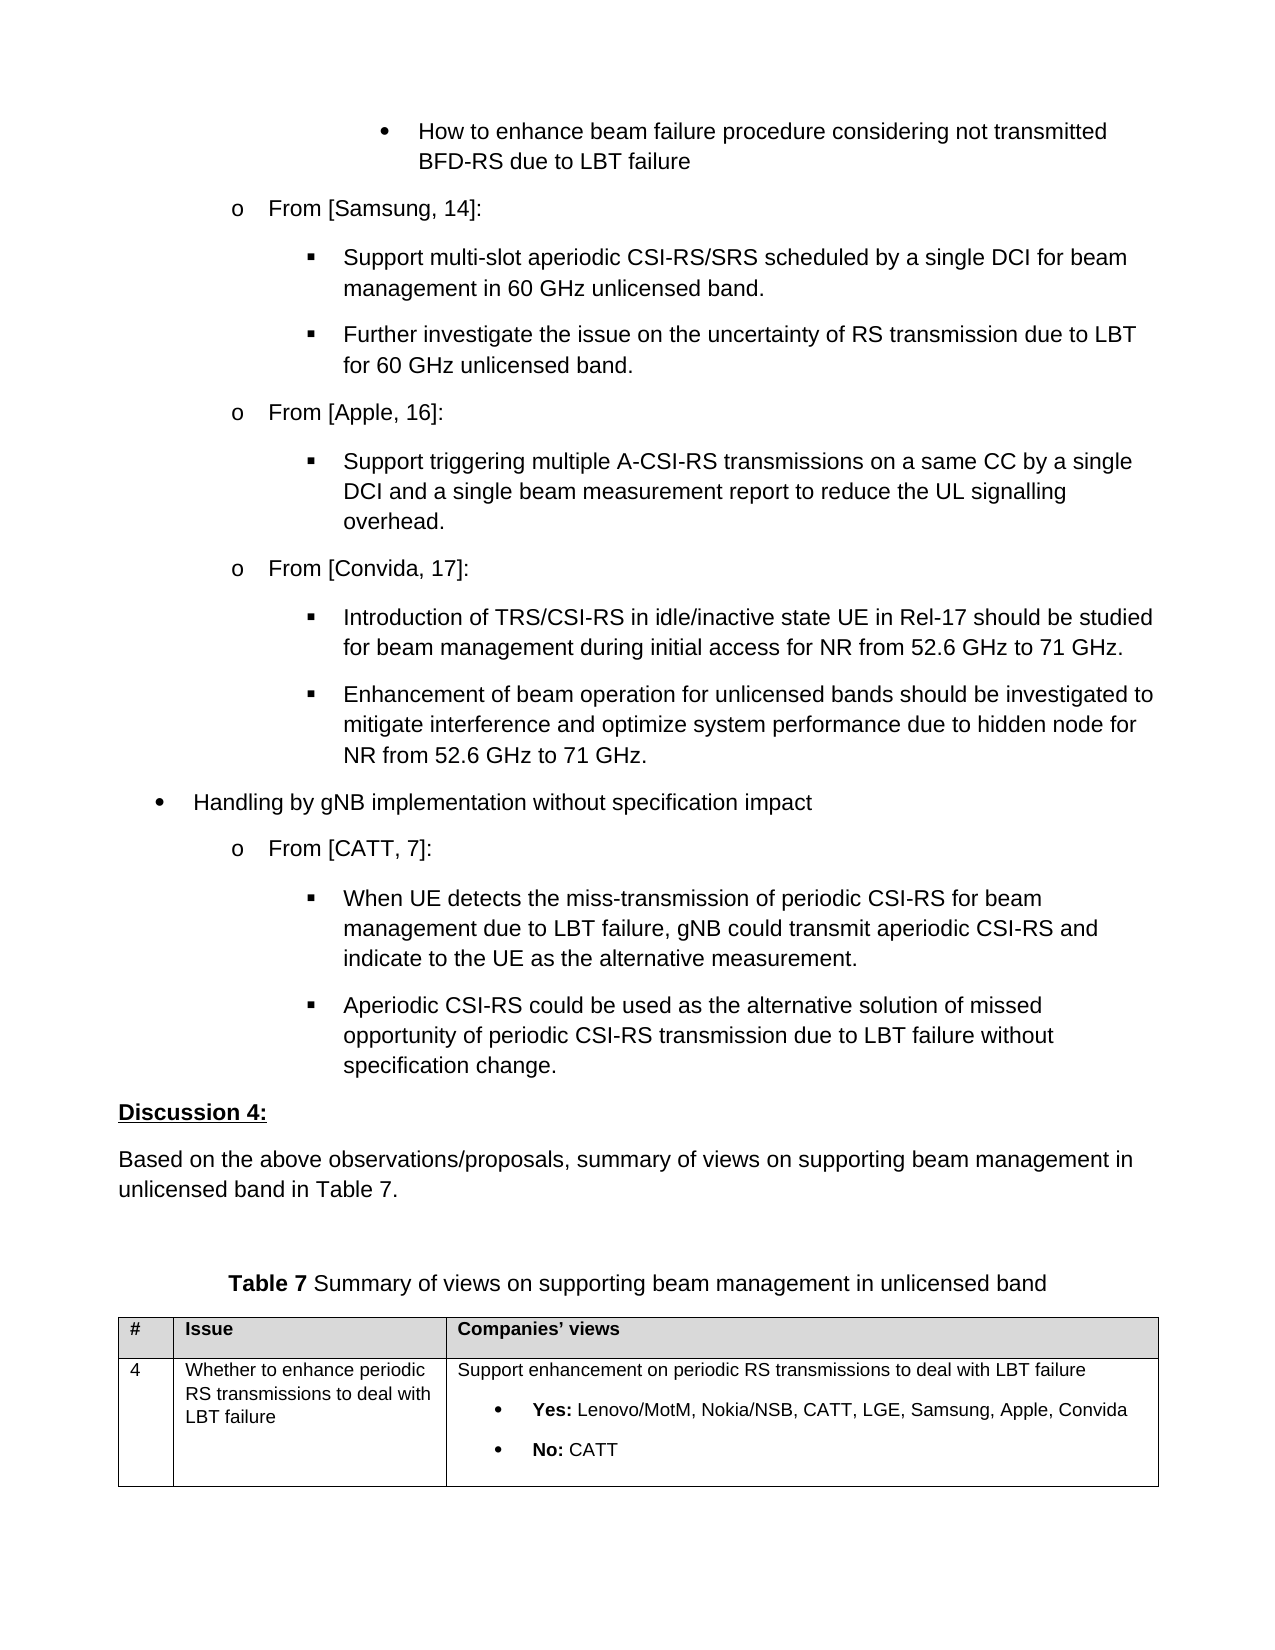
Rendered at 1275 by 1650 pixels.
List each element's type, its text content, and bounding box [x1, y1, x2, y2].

list From [Samsung, 14]: [231, 195, 1157, 223]
text Based on the above observations/proposals, summary of views on supporting beam management in unlicensed band in Table 7. [118, 1146, 1157, 1203]
list Handling by gNB implementation without specification impact [156, 788, 1157, 815]
table_header Issue [174, 1318, 446, 1358]
table_cell 4 [119, 1359, 173, 1486]
list When UE detects the miss-transmission of periodic CSI-RS for beam management due to LBT failure, gNB could transmit aperiodic CSI-RS and indicate to the UE as the alternative measurement. [306, 884, 1157, 971]
list From [CATT, 7]: [231, 835, 1157, 864]
list Support multi-slot aperiodic CSI-RS/SRS scheduled by a single DCI for beam management in 60 GHz unlicensed band. [306, 244, 1157, 301]
list Aperiodic CSI-RS could be used as the alternative solution of missed opportunity of periodic CSI-RS transmission due to LBT failure without specification change. [306, 992, 1157, 1079]
list From [Apple, 16]: [231, 398, 1157, 427]
list From [Convida, 17]: [231, 555, 1157, 583]
table_header # [119, 1318, 173, 1358]
list Further investigate the issue on the uncertainty of RS transmission due to LBT for 60 GHz unlicensed band. [306, 321, 1157, 378]
list Introduction of TRS/CSI-RS in idle/inactive state UE in Rel-17 should be studied for beam management during initial access for NR from 52.6 GHz to 71 GHz. [306, 604, 1157, 661]
list Enhancement of beam operation for unlicensed bands should be investigated to mitigate interference and optimize system performance due to hidden node for NR from 52.6 GHz to 71 GHz. [306, 681, 1157, 768]
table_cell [174, 1359, 446, 1486]
text Discussion 4: [118, 1099, 1157, 1126]
list Support triggering multiple A-CSI-RS transmissions on a same CC by a single DCI and a single beam measurement report to reduce the UL signalling overhead. [306, 448, 1157, 534]
text Table 7 Summary of views on supporting beam management in unlicensed band [118, 1270, 1157, 1296]
table_header Companies’ views [447, 1318, 1158, 1358]
list How to enhance beam failure procedure considering not transmitted BFD-RS due to LBT failure [381, 118, 1157, 175]
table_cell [447, 1359, 1158, 1486]
